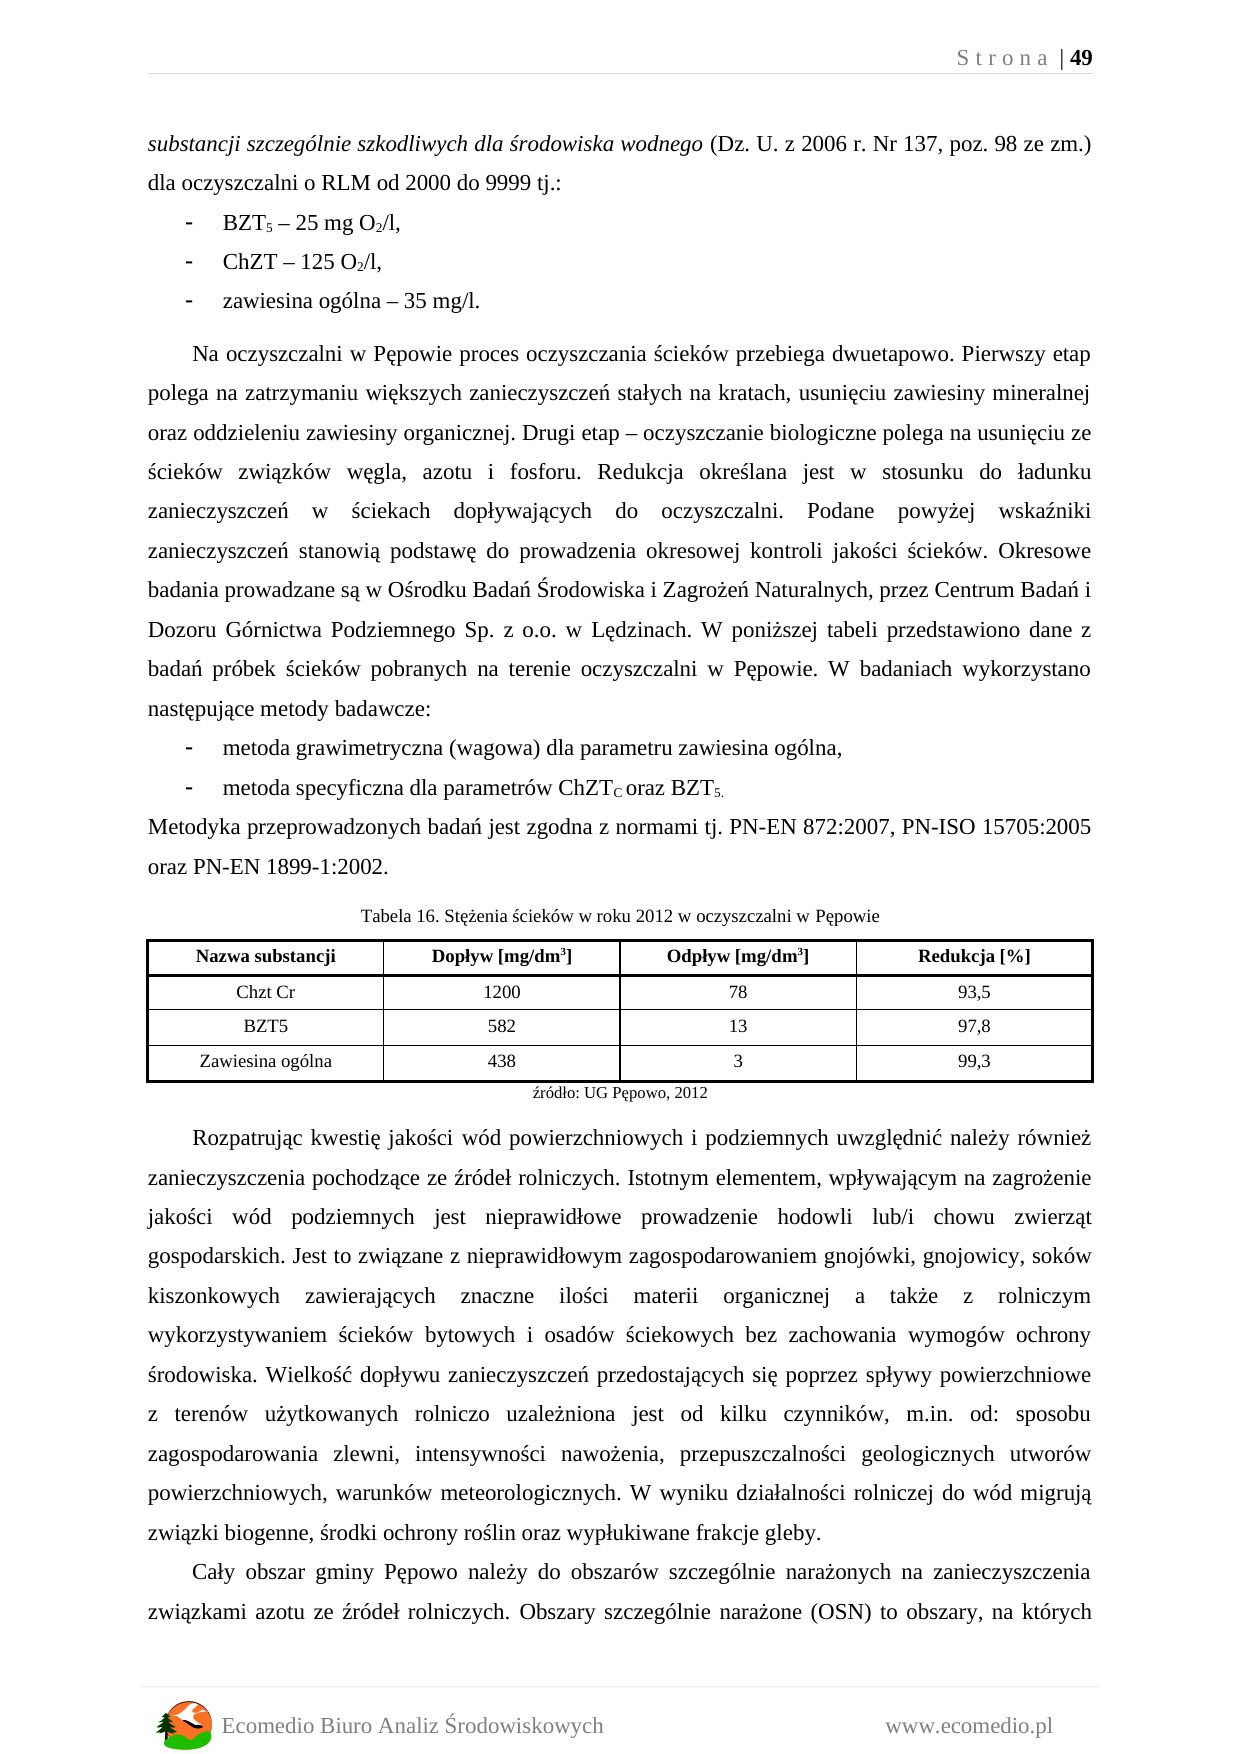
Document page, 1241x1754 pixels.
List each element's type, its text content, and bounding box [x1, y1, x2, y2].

table_cell Chzt Cr [149, 977, 383, 1009]
table_header Redukcja [%] [857, 942, 1091, 974]
text źródło: UG Pępowo, 2012 [148, 1083, 1093, 1102]
table_cell 13 [621, 1010, 856, 1044]
table_cell 1200 [384, 977, 619, 1009]
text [148, 130, 1093, 196]
table_cell Zawiesina ogólna [149, 1046, 383, 1080]
table_cell 99,3 [857, 1046, 1091, 1080]
picture [154, 1696, 214, 1754]
table_cell 438 [384, 1046, 619, 1080]
table_cell 3 [621, 1046, 856, 1080]
list metoda specyficzna dla parametrów ChZTC oraz BZT5. [185, 774, 1093, 800]
list metoda grawimetryczna (wagowa) dla parametru zawiesina ogólna, [185, 734, 1093, 761]
text Tabela 16. Stężenia ścieków w roku 2012 w oczyszczalni w Pępowie [148, 905, 1093, 926]
text Metodyka przeprowadzonych badań jest zgodna z normami tj. PN-EN 872:2007, PN-ISO 15705:2005 oraz PN-EN 1899-1:2002. [148, 813, 1093, 879]
table_cell 97,8 [857, 1010, 1091, 1044]
table_cell BZT5 [149, 1010, 383, 1044]
text Rozpatrując kwestię jakości wód powierzchniowych i podziemnych uwzględnić należy również zanieczyszczenia pochodzące ze źródeł rolniczych. Istotnym elementem, wpływającym na zagrożenie jakości wód podziemnych jest nieprawidłowe prowadzenie hodowli lub/i chowu zwierząt gospodarskich. Jest to związane z nieprawidłowym zagospodarowaniem gnojówki, gnojowicy, soków kiszonkowych zawierających znaczne ilości materii organicznej a także z rolniczym wykorzystywaniem ścieków bytowych i osadów ściekowych bez zachowania wymogów ochrony środowiska. Wielkość dopływu zanieczyszczeń przedostających się poprzez spływy powierzchniowe z terenów użytkowanych rolniczo uzależniona jest od kilku czynników, m.in. od: sposobu zagospodarowania zlewni, intensywności nawożenia, przepuszczalności geologicznych utworów powierzchniowych, warunków meteorologicznych. W wyniku działalności rolniczej do wód migrują związki biogenne, środki ochrony roślin oraz wypłukiwane frakcje gleby. [148, 1124, 1093, 1545]
text Na oczyszczalni w Pępowie proces oczyszczania ścieków przebiega dwuetapowo. Pierwszy etap polega na zatrzymaniu większych zanieczyszczeń stałych na kratach, usunięciu zawiesiny mineralnej oraz oddzieleniu zawiesiny organicznej. Drugi etap – oczyszczanie biologiczne polega na usunięciu ze ścieków związków węgla, azotu i fosforu. Redukcja określana jest w stosunku do ładunku zanieczyszczeń w ściekach dopływających do oczyszczalni. Podane powyżej wskaźniki zanieczyszczeń stanowią podstawę do prowadzenia okresowej kontroli jakości ścieków. Okresowe badania prowadzane są w Ośrodku Badań Środowiska i Zagrożeń Naturalnych, przez Centrum Badań i Dozoru Górnictwa Podziemnego Sp. z o.o. w Lędzinach. W poniższej tabeli przedstawiono dane z badań próbek ścieków pobranych na terenie oczyszczalni w Pępowie. W badaniach wykorzystano następujące metody badawcze: [148, 339, 1093, 721]
table_cell 582 [384, 1010, 619, 1044]
list zawiesina ogólna – 35 mg/l. [185, 288, 1093, 314]
table_cell 93,5 [857, 977, 1091, 1009]
table_header Odpływ [mg/dm3] [621, 942, 856, 974]
table_cell 78 [621, 977, 856, 1009]
list ChZT – 125 O2/l, [185, 248, 1093, 274]
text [148, 1558, 1093, 1624]
table_header Nazwa substancji [149, 942, 383, 974]
table_header Dopływ [mg/dm3] [384, 942, 619, 974]
list BZT5 – 25 mg O2/l, [185, 209, 1093, 235]
